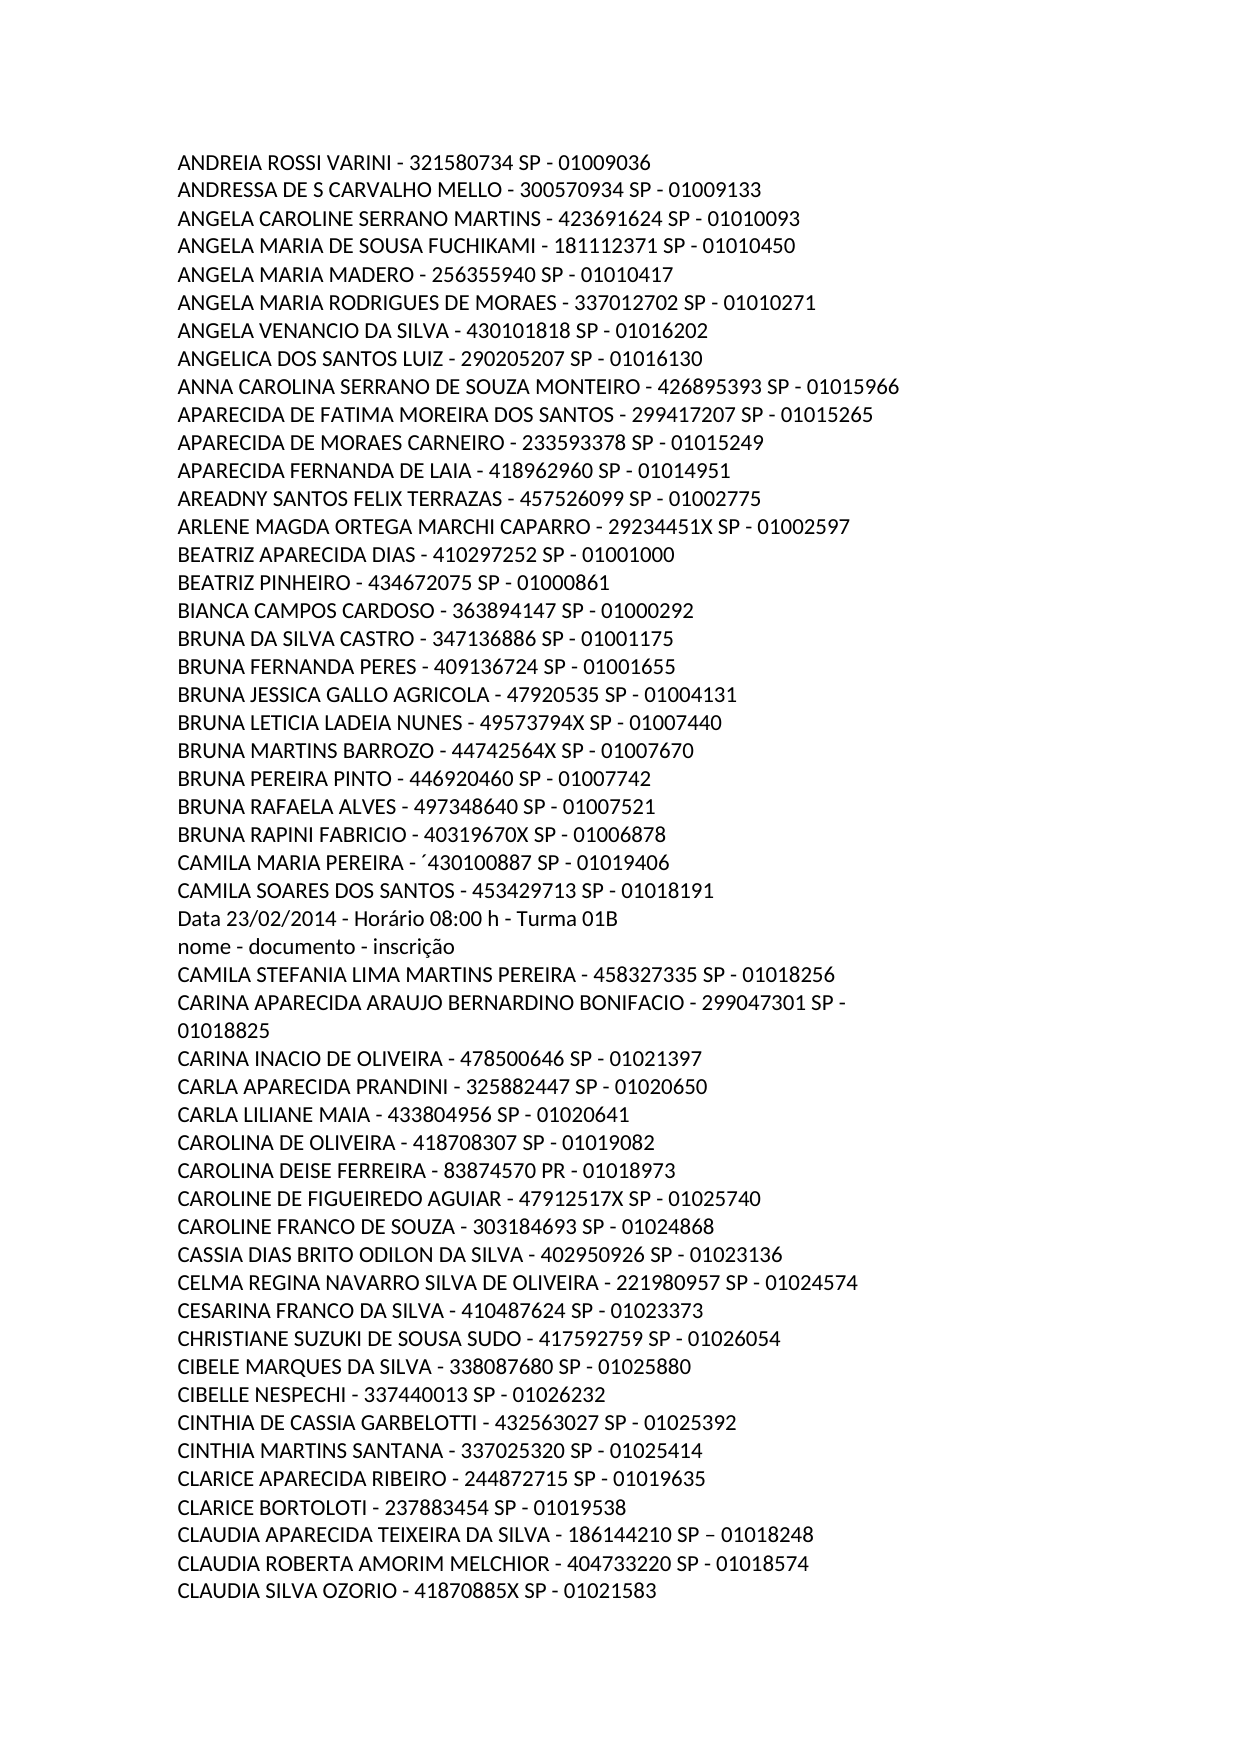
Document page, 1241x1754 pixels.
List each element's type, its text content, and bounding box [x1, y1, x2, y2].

text CESARINA FRANCO DA SILVA - 410487624 SP - 01023373 [177, 1296, 1063, 1324]
text nome - documento - inscrição [177, 932, 1063, 960]
text CAROLINA DEISE FERREIRA - 83874570 PR - 01018973 [177, 1156, 1063, 1184]
text ANGELA MARIA MADERO - 256355940 SP - 01010417 [177, 260, 1063, 288]
text BRUNA MARTINS BARROZO - 44742564X SP - 01007670 [177, 736, 1063, 764]
text CIBELLE NESPECHI - 337440013 SP - 01026232 [177, 1381, 1063, 1408]
text CARLA LILIANE MAIA - 433804956 SP - 01020641 [177, 1100, 1063, 1128]
text CIBELE MARQUES DA SILVA - 338087680 SP - 01025880 [177, 1352, 1063, 1381]
text APARECIDA DE FATIMA MOREIRA DOS SANTOS - 299417207 SP - 01015265 [177, 400, 1063, 428]
text BIANCA CAMPOS CARDOSO - 363894147 SP - 01000292 [177, 596, 1063, 624]
text 01018825 [177, 1016, 1063, 1044]
text CASSIA DIAS BRITO ODILON DA SILVA - 402950926 SP - 01023136 [177, 1240, 1063, 1268]
text AREADNY SANTOS FELIX TERRAZAS - 457526099 SP - 01002775 [177, 484, 1063, 512]
text BRUNA LETICIA LADEIA NUNES - 49573794X SP - 01007440 [177, 708, 1063, 736]
text CLARICE APARECIDA RIBEIRO - 244872715 SP - 01019635 [177, 1464, 1063, 1493]
text CAROLINA DE OLIVEIRA - 418708307 SP - 01019082 [177, 1128, 1063, 1156]
text APARECIDA DE MORAES CARNEIRO - 233593378 SP - 01015249 [177, 428, 1063, 456]
text CLAUDIA APARECIDA TEIXEIRA DA SILVA - 186144210 SP – 01018248 [177, 1521, 1063, 1549]
text CLAUDIA SILVA OZORIO - 41870885X SP - 01021583 [177, 1577, 1063, 1605]
text ANGELA MARIA RODRIGUES DE MORAES - 337012702 SP - 01010271 [177, 288, 1063, 316]
text APARECIDA FERNANDA DE LAIA - 418962960 SP - 01014951 [177, 456, 1063, 484]
text ANNA CAROLINA SERRANO DE SOUZA MONTEIRO - 426895393 SP - 01015966 [177, 372, 1063, 400]
text CARINA INACIO DE OLIVEIRA - 478500646 SP - 01021397 [177, 1044, 1063, 1072]
text Data 23/02/2014 - Horário 08:00 h - Turma 01B [177, 904, 1063, 932]
text CELMA REGINA NAVARRO SILVA DE OLIVEIRA - 221980957 SP - 01024574 [177, 1268, 1063, 1296]
text BRUNA PEREIRA PINTO - 446920460 SP - 01007742 [177, 764, 1063, 792]
text ARLENE MAGDA ORTEGA MARCHI CAPARRO - 29234451X SP - 01002597 [177, 512, 1063, 540]
text BRUNA JESSICA GALLO AGRICOLA - 47920535 SP - 01004131 [177, 680, 1063, 708]
text CARINA APARECIDA ARAUJO BERNARDINO BONIFACIO - 299047301 SP - [177, 988, 1063, 1016]
text ANDRESSA DE S CARVALHO MELLO - 300570934 SP - 01009133 [177, 176, 1063, 204]
text ANGELA MARIA DE SOUSA FUCHIKAMI - 181112371 SP - 01010450 [177, 232, 1063, 260]
text CAROLINE DE FIGUEIREDO AGUIAR - 47912517X SP - 01025740 [177, 1184, 1063, 1212]
text BRUNA DA SILVA CASTRO - 347136886 SP - 01001175 [177, 624, 1063, 652]
text CLARICE BORTOLOTI - 237883454 SP - 01019538 [177, 1493, 1063, 1521]
text CLAUDIA ROBERTA AMORIM MELCHIOR - 404733220 SP - 01018574 [177, 1549, 1063, 1577]
text ANGELA VENANCIO DA SILVA - 430101818 SP - 01016202 [177, 316, 1063, 344]
text ANDREIA ROSSI VARINI - 321580734 SP - 01009036 [177, 148, 1063, 176]
text CINTHIA DE CASSIA GARBELOTTI - 432563027 SP - 01025392 [177, 1408, 1063, 1437]
text BEATRIZ APARECIDA DIAS - 410297252 SP - 01001000 [177, 540, 1063, 568]
text CINTHIA MARTINS SANTANA - 337025320 SP - 01025414 [177, 1437, 1063, 1464]
text BEATRIZ PINHEIRO - 434672075 SP - 01000861 [177, 568, 1063, 596]
text CAMILA STEFANIA LIMA MARTINS PEREIRA - 458327335 SP - 01018256 [177, 960, 1063, 988]
text ANGELICA DOS SANTOS LUIZ - 290205207 SP - 01016130 [177, 344, 1063, 372]
text CAMILA MARIA PEREIRA - ´430100887 SP - 01019406 [177, 848, 1063, 876]
text CHRISTIANE SUZUKI DE SOUSA SUDO - 417592759 SP - 01026054 [177, 1324, 1063, 1352]
text CAMILA SOARES DOS SANTOS - 453429713 SP - 01018191 [177, 876, 1063, 904]
text BRUNA RAPINI FABRICIO - 40319670X SP - 01006878 [177, 820, 1063, 848]
text BRUNA FERNANDA PERES - 409136724 SP - 01001655 [177, 652, 1063, 680]
text BRUNA RAFAELA ALVES - 497348640 SP - 01007521 [177, 792, 1063, 820]
text ANGELA CAROLINE SERRANO MARTINS - 423691624 SP - 01010093 [177, 204, 1063, 232]
text CAROLINE FRANCO DE SOUZA - 303184693 SP - 01024868 [177, 1212, 1063, 1240]
text CARLA APARECIDA PRANDINI - 325882447 SP - 01020650 [177, 1072, 1063, 1100]
